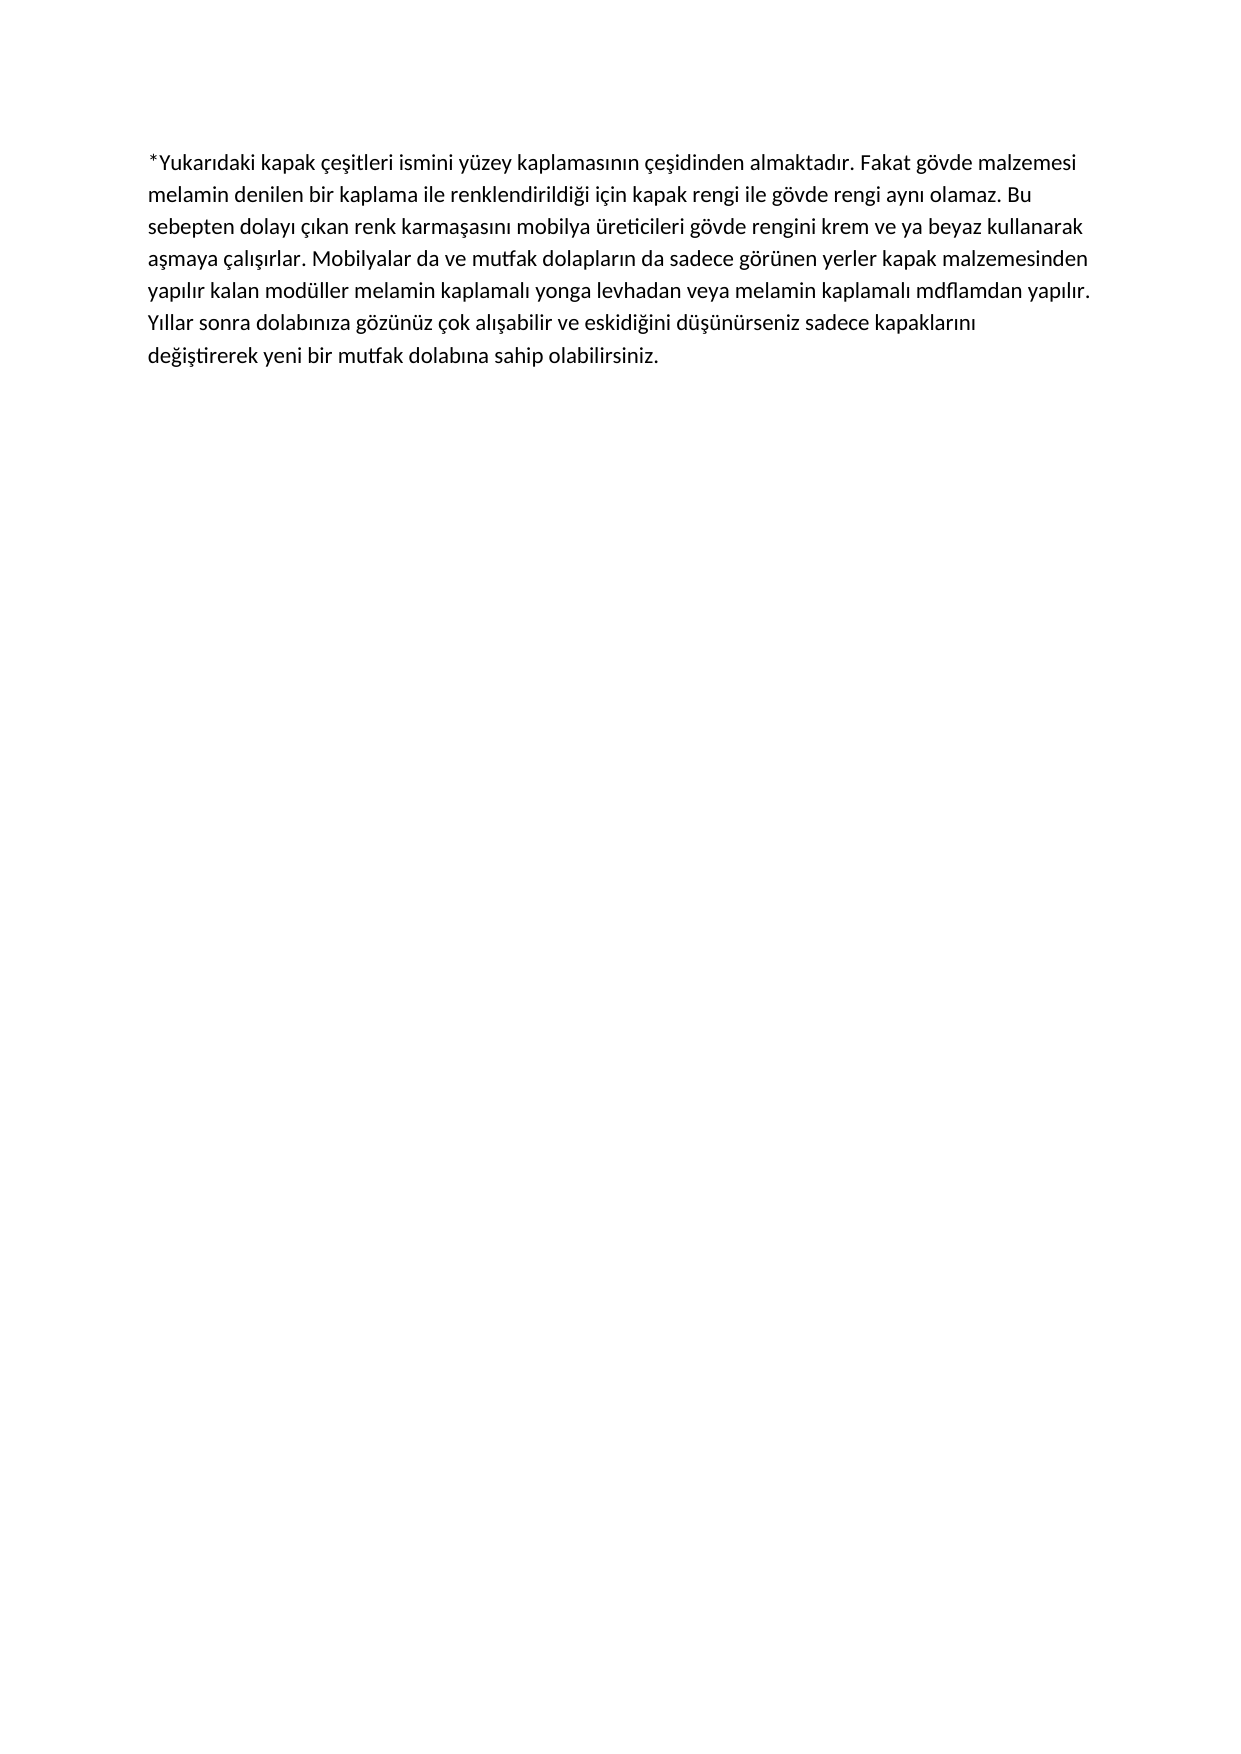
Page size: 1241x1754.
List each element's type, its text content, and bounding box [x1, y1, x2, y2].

text *Yukarıdaki kapak çeşitleri ismini yüzey kaplamasının çeşidinden almaktadır. Fakat gövde malzemesi melamin denilen bir kaplama ile renklendirildiği için kapak rengi ile gövde rengi aynı olamaz. Bu sebepten dolayı çıkan renk karmaşasını mobilya üreticileri gövde rengini krem ve ya beyaz kullanarak aşmaya çalışırlar. Mobilyalar da ve mutfak dolapların da sadece görünen yerler kapak malzemesinden yapılır kalan modüller melamin kaplamalı yonga levhadan veya melamin kaplamalı mdflamdan yapılır. Yıllar sonra dolabınıza gözünüz çok alışabilir ve eskidiğini düşünürseniz sadece kapaklarını değiştirerek yeni bir mutfak dolabına sahip olabilirsiniz. [148, 148, 1093, 369]
